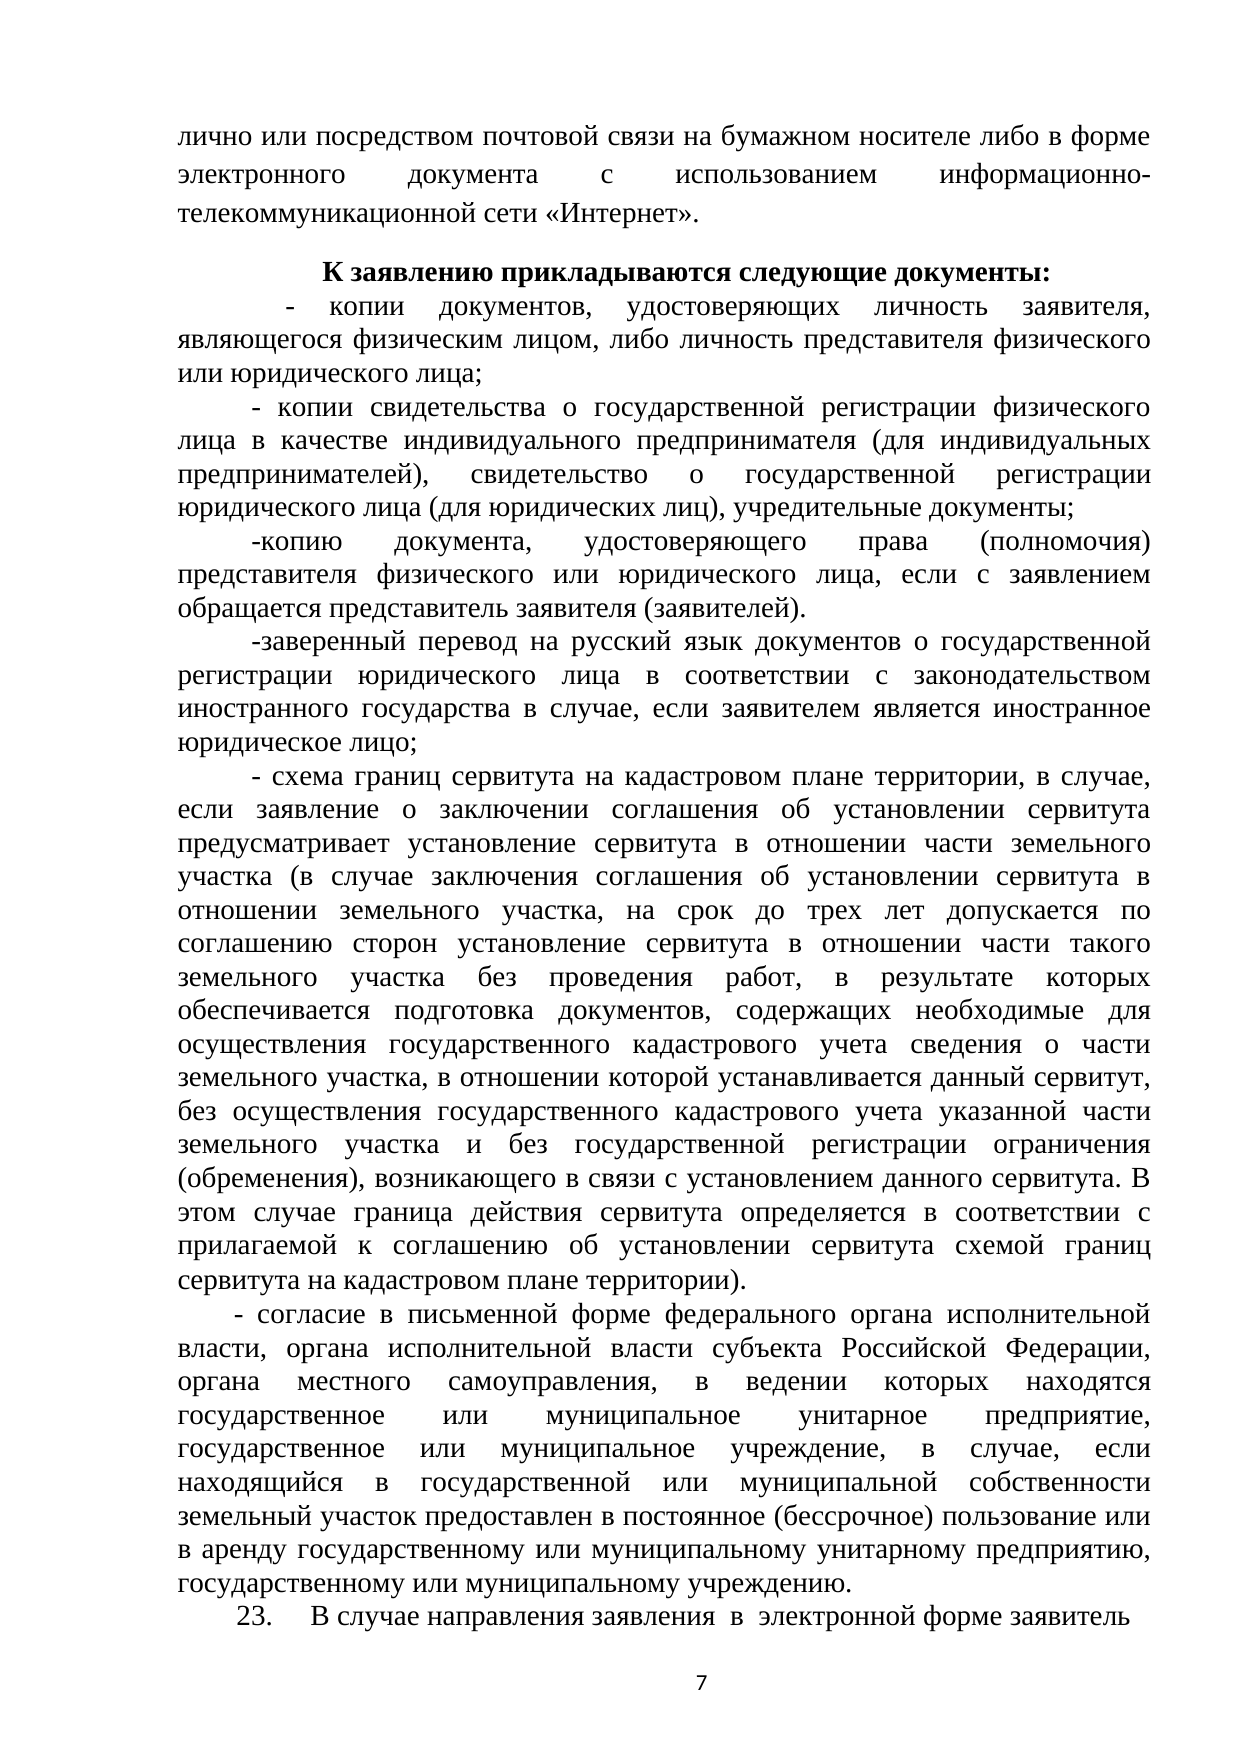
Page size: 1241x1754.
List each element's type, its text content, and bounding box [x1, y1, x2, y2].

text - схема границ сервитута на кадастровом плане территории, в случае, если заявление о заключении соглашения об установлении сервитута предусматривает установление сервитута в отношении части земельного участка (в случае заключения соглашения об установлении сервитута в отношении земельного участка, на срок до трех лет допускается по соглашению сторон установление сервитута в отношении части такого земельного участка без проведения работ, в результате которых обеспечивается подготовка документов, содержащих необходимые для осуществления государственного кадастрового учета сведения о части земельного участка, в отношении которой устанавливается данный сервитут, без осуществления государственного кадастрового учета указанной части земельного участка и без государственной регистрации ограничения (обременения), возникающего в связи с установлением данного сервитута. В этом случае граница действия сервитута определяется в соответствии с прилагаемой к соглашению об установлении сервитута схемой границ сервитута на кадастровом плане территории). [177, 758, 1152, 1296]
text - копии свидетельства о государственной регистрации физического лица в качестве индивидуального предпринимателя (для индивидуальных предпринимателей), свидетельство о государственной регистрации юридического лица (для юридических лиц), учредительные документы; [177, 389, 1152, 523]
text -копию документа, удостоверяющего права (полномочия) представителя физического или юридического лица, если с заявлением обращается представитель заявителя (заявителей). [177, 523, 1152, 623]
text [177, 118, 1152, 229]
text -заверенный перевод на русский язык документов о государственной регистрации юридического лица в соответствии с законодательством иностранного государства в случае, если заявителем является иностранное юридическое лицо; [177, 623, 1152, 758]
text - копии документов, удостоверяющих личность заявителя, являющегося физическим лицом, либо личность представителя физического или юридического лица; [177, 288, 1152, 389]
list В случае направления заявления в электронной форме заявитель [177, 1598, 1152, 1632]
list К заявлению прикладываются следующие документы: [200, 254, 1152, 288]
list - согласие в письменной форме федерального органа исполнительной власти, органа исполнительной власти субъекта Российской Федерации, органа местного самоуправления, в ведении которых находятся государственное или муниципальное унитарное предприятие, государственное или муниципальное учреждение, в случае, если находящийся в государственной или муниципальной собственности земельный участок предоставлен в постоянное (бессрочное) пользование или в аренду государственному или муниципальному унитарному предприятию, государственному или муниципальному учреждению. [177, 1296, 1152, 1598]
